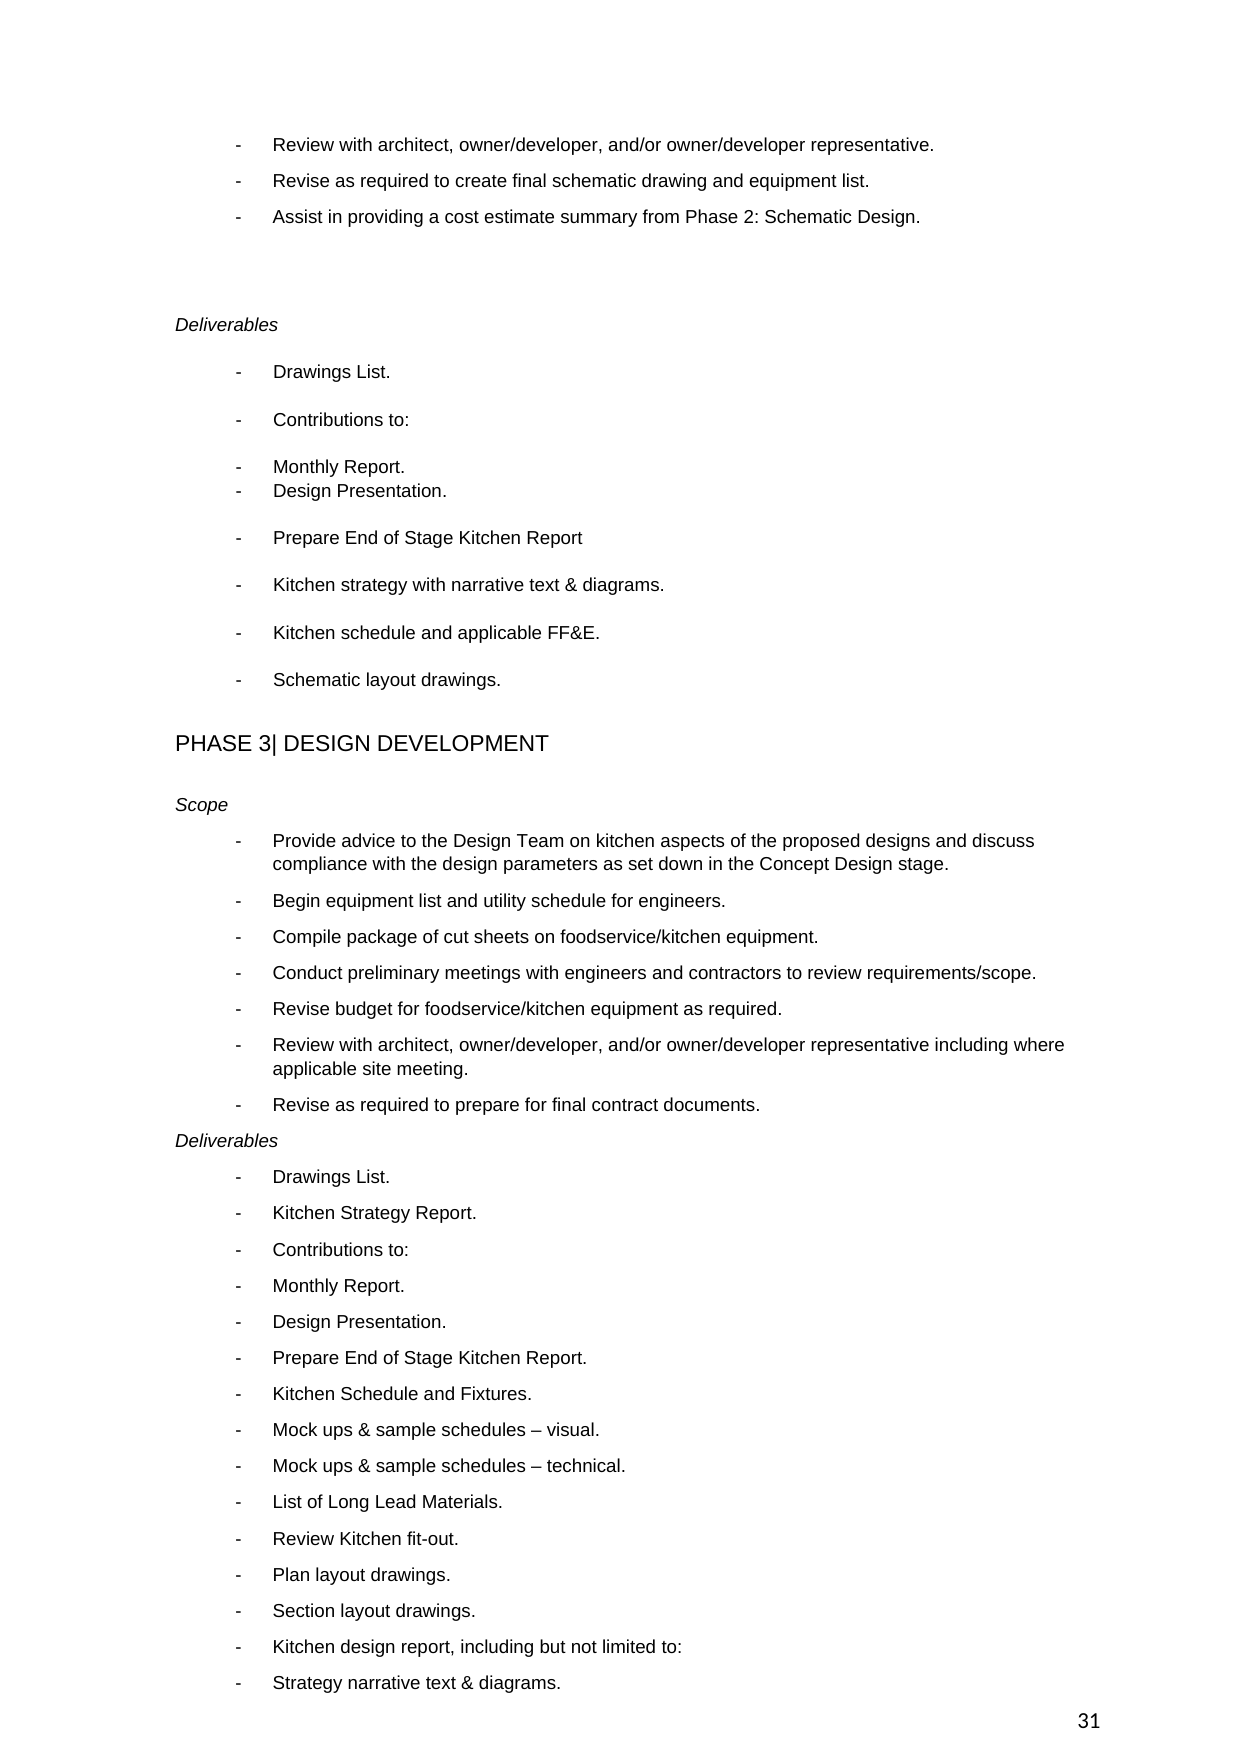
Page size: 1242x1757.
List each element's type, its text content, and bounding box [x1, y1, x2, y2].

list Plan layout drawings. [235, 1564, 1081, 1585]
list Drawings List. [235, 361, 1081, 383]
list Begin equipment list and utility schedule for engineers. [235, 889, 1081, 911]
list Monthly Report. [235, 456, 1081, 477]
list Contributions to: [235, 409, 1081, 430]
list Review with architect, owner/developer, and/or owner/developer representative including where applicable site meeting. [235, 1034, 1081, 1079]
list Section layout drawings. [235, 1600, 1081, 1621]
list Prepare End of Stage Kitchen Report [235, 527, 1081, 548]
list Schematic layout drawings. [235, 669, 1081, 690]
text Scope [175, 793, 1081, 815]
list Revise as required to create final schematic drawing and equipment list. [235, 169, 1081, 191]
list Conduct preliminary meetings with engineers and contractors to review requirements/scope. [235, 962, 1081, 983]
list Kitchen schedule and applicable FF&E. [235, 621, 1081, 643]
text PHASE 3| DESIGN DEVELOPMENT [175, 730, 1113, 757]
list Kitchen Schedule and Fixtures. [235, 1383, 1081, 1404]
list Provide advice to the Design Team on kitchen aspects of the proposed designs and discuss compliance with the design parameters as set down in the Concept Design stage. [235, 829, 1081, 875]
list Kitchen strategy with narrative text & diagrams. [235, 574, 1081, 596]
list Design Presentation. [235, 1311, 1081, 1332]
list Review with architect, owner/developer, and/or owner/developer representative. [235, 133, 1081, 155]
list Kitchen design report, including but not limited to: [235, 1636, 1081, 1657]
list Review Kitchen fit-out. [235, 1527, 1081, 1549]
list Revise as required to prepare for final contract documents. [235, 1094, 1081, 1115]
list Drawings List. [235, 1166, 1081, 1188]
list Contributions to: [235, 1238, 1081, 1260]
text Deliverables [175, 314, 1081, 336]
list Assist in providing a cost estimate summary from Phase 2: Schematic Design. [235, 206, 1081, 227]
list Compile package of cut sheets on foodservice/kitchen equipment. [235, 926, 1081, 947]
list Mock ups & sample schedules – technical. [235, 1455, 1081, 1477]
list Prepare End of Stage Kitchen Report. [235, 1347, 1081, 1368]
list Monthly Report. [235, 1274, 1081, 1296]
list Mock ups & sample schedules – visual. [235, 1419, 1081, 1441]
list Design Presentation. [235, 479, 1081, 501]
list List of Long Lead Materials. [235, 1491, 1081, 1513]
text Deliverables [175, 1130, 1081, 1151]
list Revise budget for foodservice/kitchen equipment as required. [235, 998, 1081, 1019]
list Kitchen Strategy Report. [235, 1202, 1081, 1224]
list Strategy narrative text & diagrams. [235, 1672, 1081, 1694]
